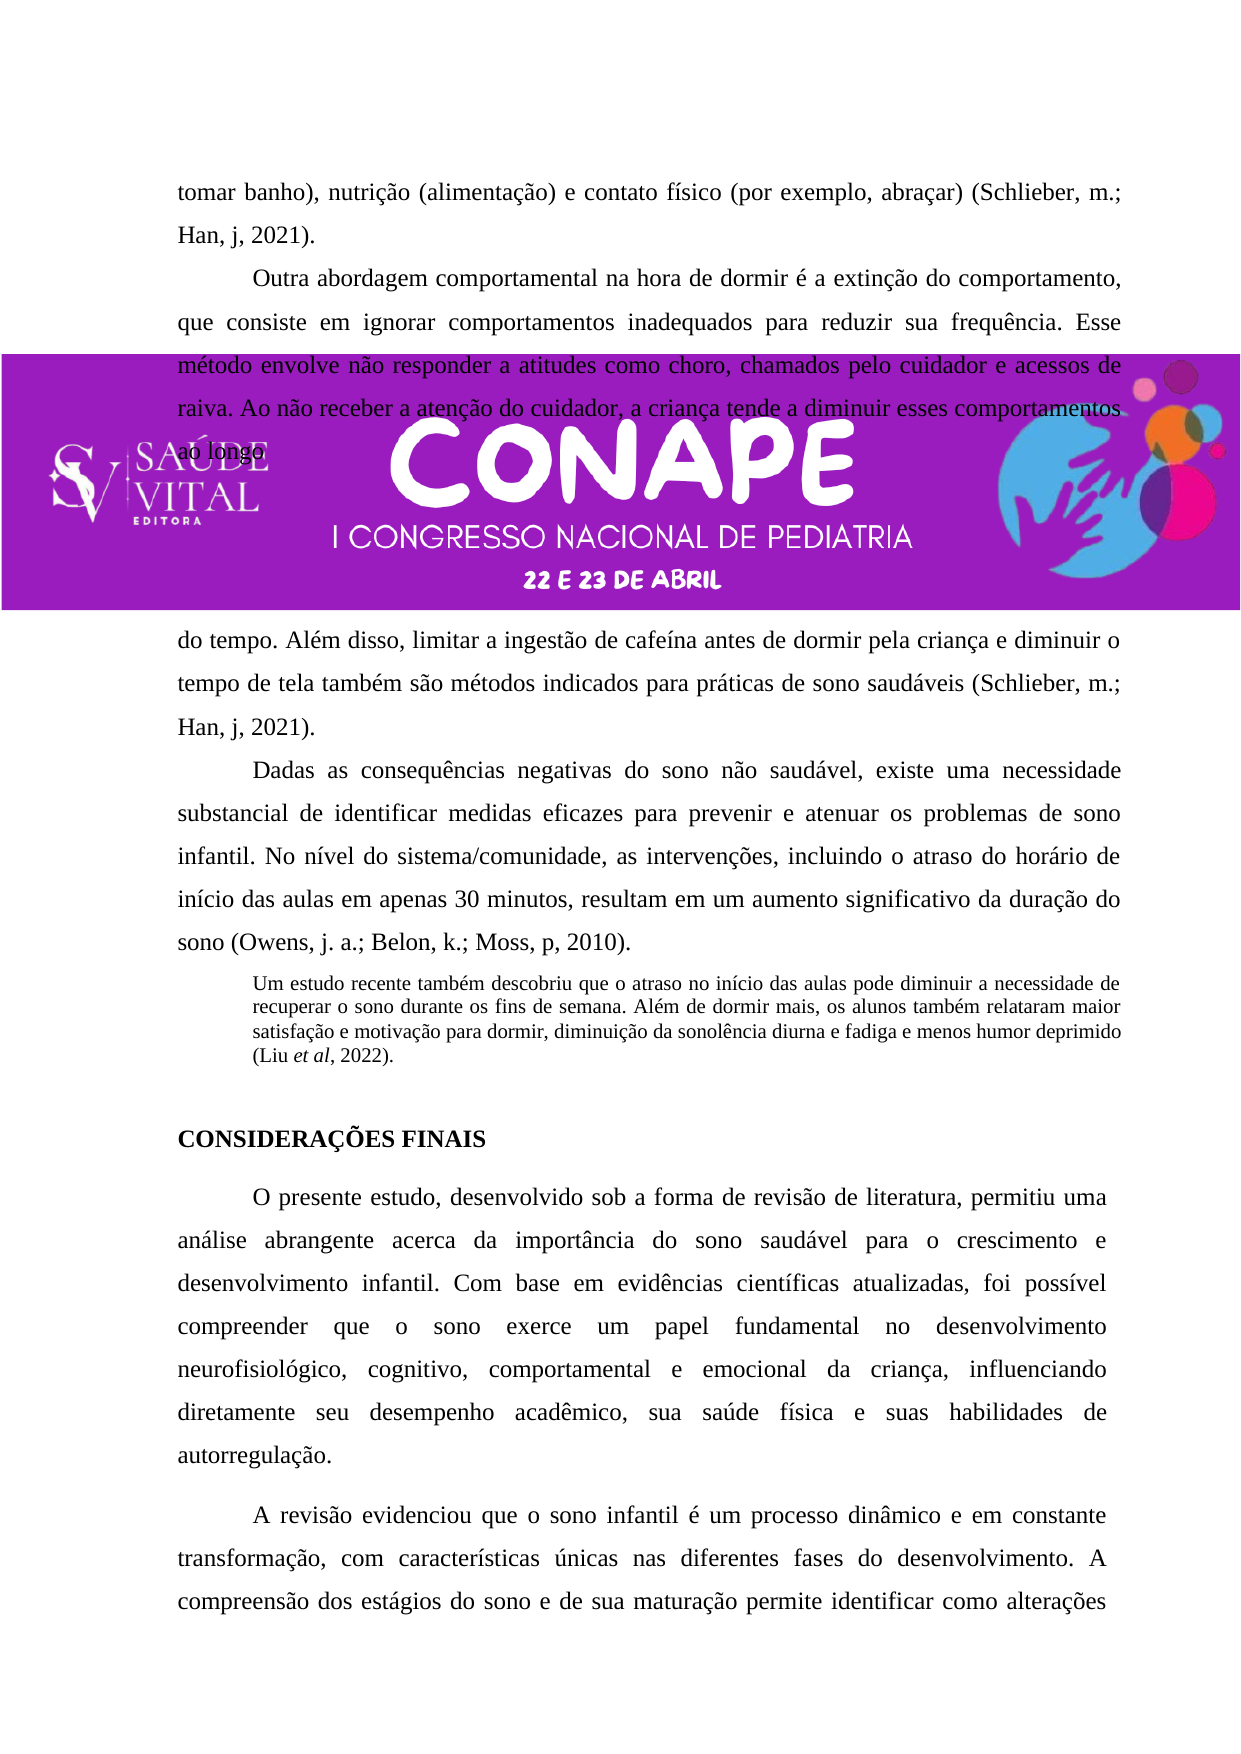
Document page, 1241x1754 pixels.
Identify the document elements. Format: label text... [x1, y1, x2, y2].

text Outra abordagem comportamental na hora de dormir é a extinção do comportamento, que consiste em ignorar comportamentos inadequados para reduzir sua frequência. Esse método envolve não responder a atitudes como choro, chamados pelo cuidador e acessos de raiva. Ao não receber a atenção do cuidador, a criança tende a diminuir esses comportamentos ao longo [177, 263, 1122, 465]
text O presente estudo, desenvolvido sob a forma de revisão de literatura, permitiu uma análise abrangente acerca da importância do sono saudável para o crescimento e desenvolvimento infantil. Com base em evidências científicas atualizadas, foi possível compreender que o sono exerce um papel fundamental no desenvolvimento neurofisiológico, cognitivo, comportamental e emocional da criança, influenciando diretamente seu desempenho acadêmico, sua saúde física e suas habilidades de autorregulação. [177, 1182, 1108, 1469]
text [177, 177, 1122, 249]
text Dadas as consequências negativas do sono não saudável, existe uma necessidade substancial de identificar medidas eficazes para prevenir e atenuar os problemas de sono infantil. No nível do sistema/comunidade, as intervenções, incluindo o atraso do horário de início das aulas em apenas 30 minutos, resultam em um aumento significativo da duração do sono (Owens, j. a.; Belon, k.; Moss, p, 2010). [177, 755, 1122, 956]
picture [1, 354, 1241, 1754]
text CONSIDERAÇÕES FINAIS [177, 1124, 1122, 1153]
text do tempo. Além disso, limitar a ingestão de cafeína antes de dormir pela criança e diminuir o tempo de tela também são métodos indicados para práticas de sono saudáveis (Schlieber, m.; Han, j, 2021). [177, 625, 1122, 740]
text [177, 1500, 1108, 1615]
text Um estudo recente também descobriu que o atraso no início das aulas pode diminuir a necessidade de recuperar o sono durante os fins de semana. Além de dormir mais, os alunos também relataram maior satisfação e motivação para dormir, diminuição da sonolência diurna e fadiga e menos humor deprimido (Liu et al, 2022). [252, 970, 1122, 1067]
